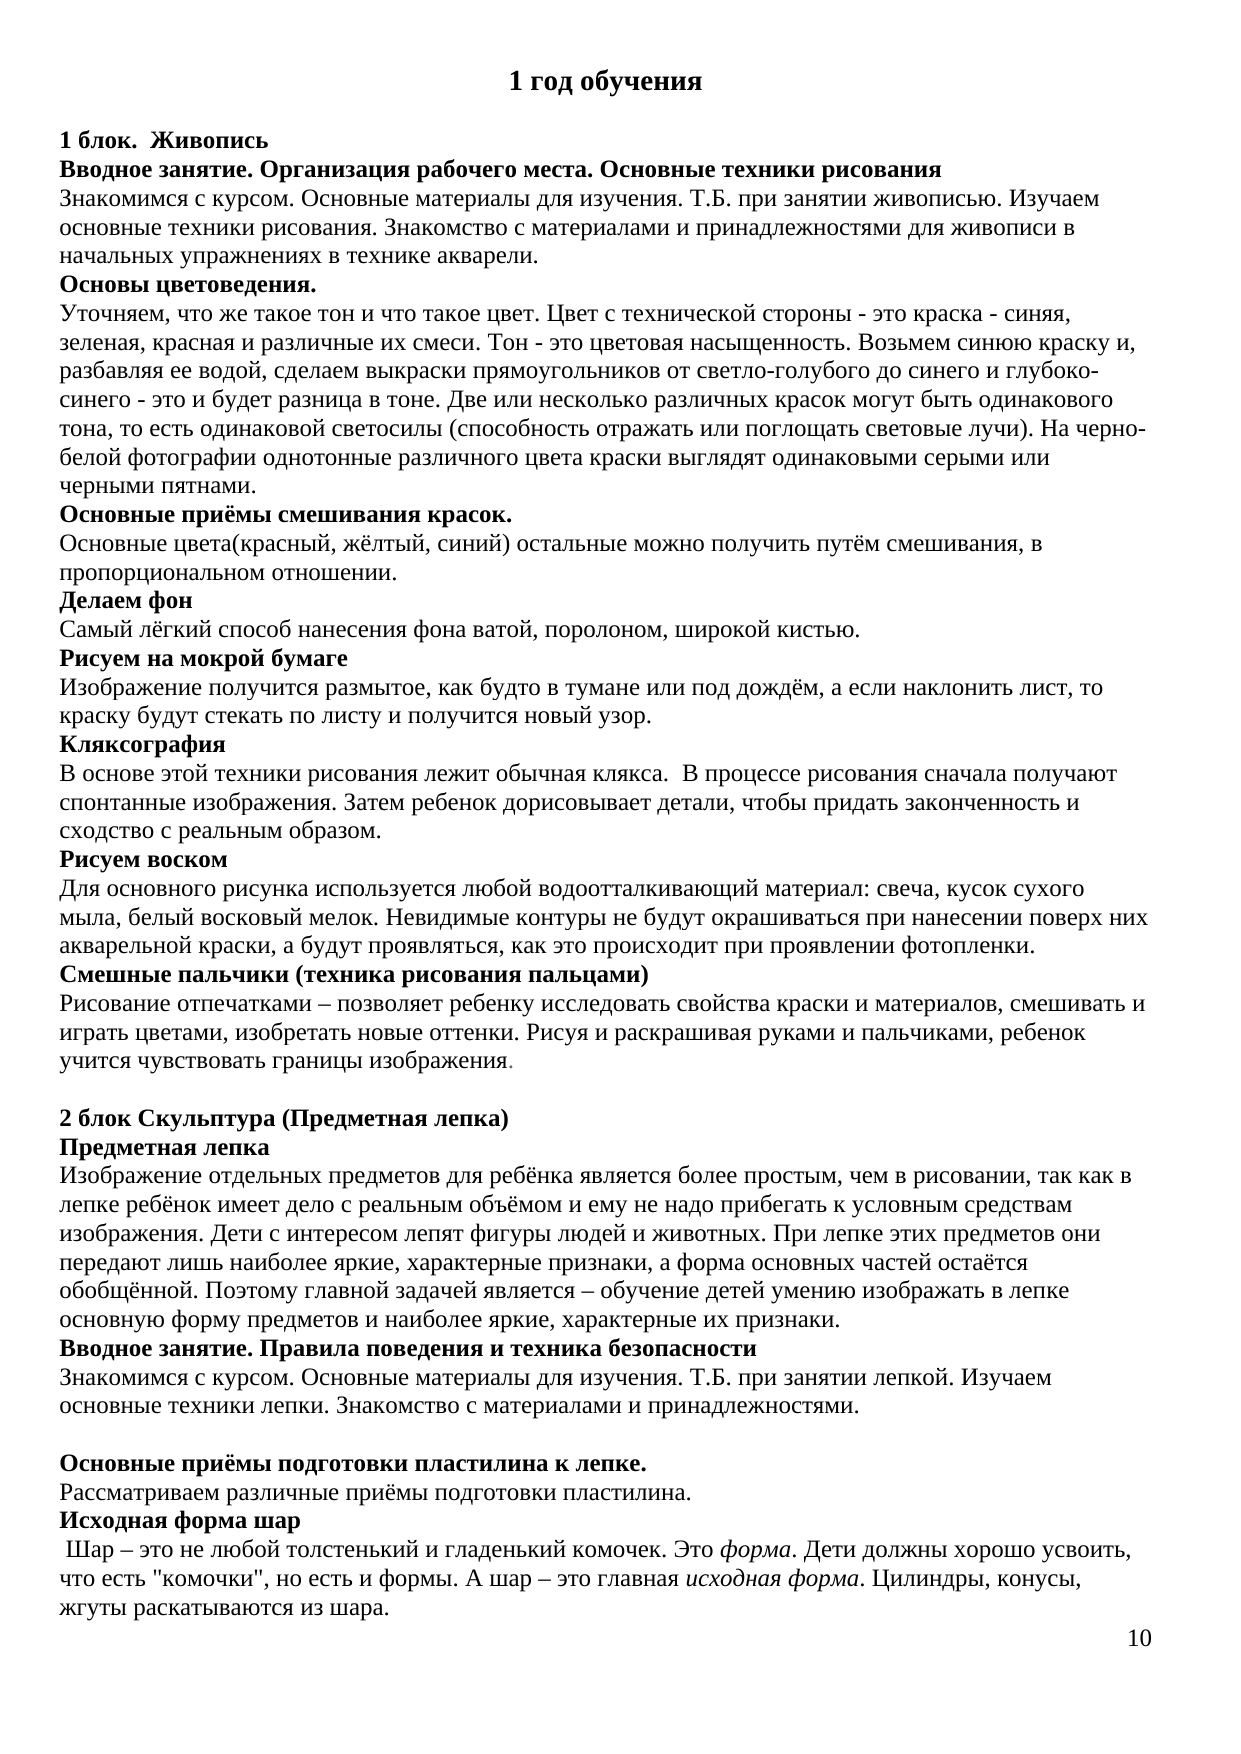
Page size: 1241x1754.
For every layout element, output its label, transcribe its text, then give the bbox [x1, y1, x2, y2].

text Смешные пальчики (техника рисования пальцами) [59, 959, 1152, 988]
text 2 блок Скульптура (Предметная лепка) [59, 1103, 1152, 1132]
text Кляксография [59, 729, 1152, 758]
text Делаем фон [59, 585, 1152, 614]
text Изображение отдельных предметов для ребёнка является более простым, чем в рисовании, так как в лепке ребёнок имеет дело с реальным объёмом и ему не надо прибегать к условным средствам изображения. Дети с интересом лепят фигуры людей и животных. При лепке этих предметов они передают лишь наиболее яркие, характерные признаки, а форма основных частей остаётся обобщённой. Поэтому главной задачей является – обучение детей умению изображать в лепке основную форму предметов и наиболее яркие, характерные их признаки. [59, 1160, 1152, 1333]
text Уточняем, что же такое тон и что такое цвет. Цвет с технической стороны - это краска - синяя, зеленая, красная и различные их смеси. Тон - это цветовая насыщенность. Возьмем синюю краску и, разбавляя ее водой, сделаем выкраски прямоугольников от светло-голубого до синего и глубоко-синего - это и будет разница в тоне. Две или несколько различных красок могут быть одинакового тона, то есть одинаковой светосилы (способность отражать или поглощать световые лучи). На черно-белой фотографии однотонные различного цвета краски выглядят одинаковыми серыми или черными пятнами. [59, 298, 1152, 499]
text Рисование отпечатками – позволяет ребенку исследовать свойства краски и материалов, смешивать и играть цветами, изобретать новые оттенки. Рисуя и раскрашивая руками и пальчиками, ребенок учится чувствовать границы изображения. [514, 988, 1152, 1074]
text Исходная форма шар [59, 1505, 1152, 1534]
text Основные цвета(красный, жёлтый, синий) остальные можно получить путём смешивания, в пропорциональном отношении. [59, 528, 1152, 585]
text Изображение получится размытое, как будто в тумане или под дождём, а если наклонить лист, то краску будут стекать по листу и получится новый узор. [652, 672, 1152, 729]
text Предметная лепка [59, 1132, 1152, 1160]
text Основные приёмы смешивания красок. [59, 499, 1152, 528]
text Знакомимся с курсом. Основные материалы для изучения. Т.Б. при занятии лепкой. Изучаем основные техники лепки. Знакомство с материалами и принадлежностями. [59, 1362, 1152, 1419]
text Шар – это не любой толстенький и гладенький комочек. Это форма. Дети должны хорошо усвоить, что есть "комочки", но есть и формы. А шар – это главная исходная форма. Цилиндры, конусы, жгуты раскатываются из шара. [59, 1534, 1152, 1620]
text Самый лёгкий способ нанесения фона ватой, поролоном, широкой кистью. [59, 614, 1152, 643]
text Основные приёмы подготовки пластилина к лепке. [59, 1448, 1152, 1477]
text 1 год обучения [59, 63, 1152, 97]
text Знакомимся с курсом. Основные материалы для изучения. Т.Б. при занятии живописью. Изучаем основные техники рисования. Знакомство с материалами и принадлежностями для живописи в начальных упражнениях в технике акварели. [59, 183, 1152, 269]
text 1 блок. Живопись [59, 125, 1152, 154]
text Рисуем на мокрой бумаге [59, 643, 1152, 672]
text Вводное занятие. Правила поведения и техника безопасности [59, 1333, 1152, 1362]
text В основе этой техники рисования лежит обычная клякса. В процессе рисования сначала получают спонтанные изображения. Затем ребенок дорисовывает детали, чтобы придать законченность и сходство с реальным образом. [382, 758, 1152, 844]
text Рисуем воском [59, 844, 1152, 873]
text Рассматриваем различные приёмы подготовки пластилина. [59, 1477, 1152, 1505]
text Основы цветоведения. [59, 269, 1152, 298]
text Вводное занятие. Организация рабочего места. Основные техники рисования [59, 154, 1152, 183]
